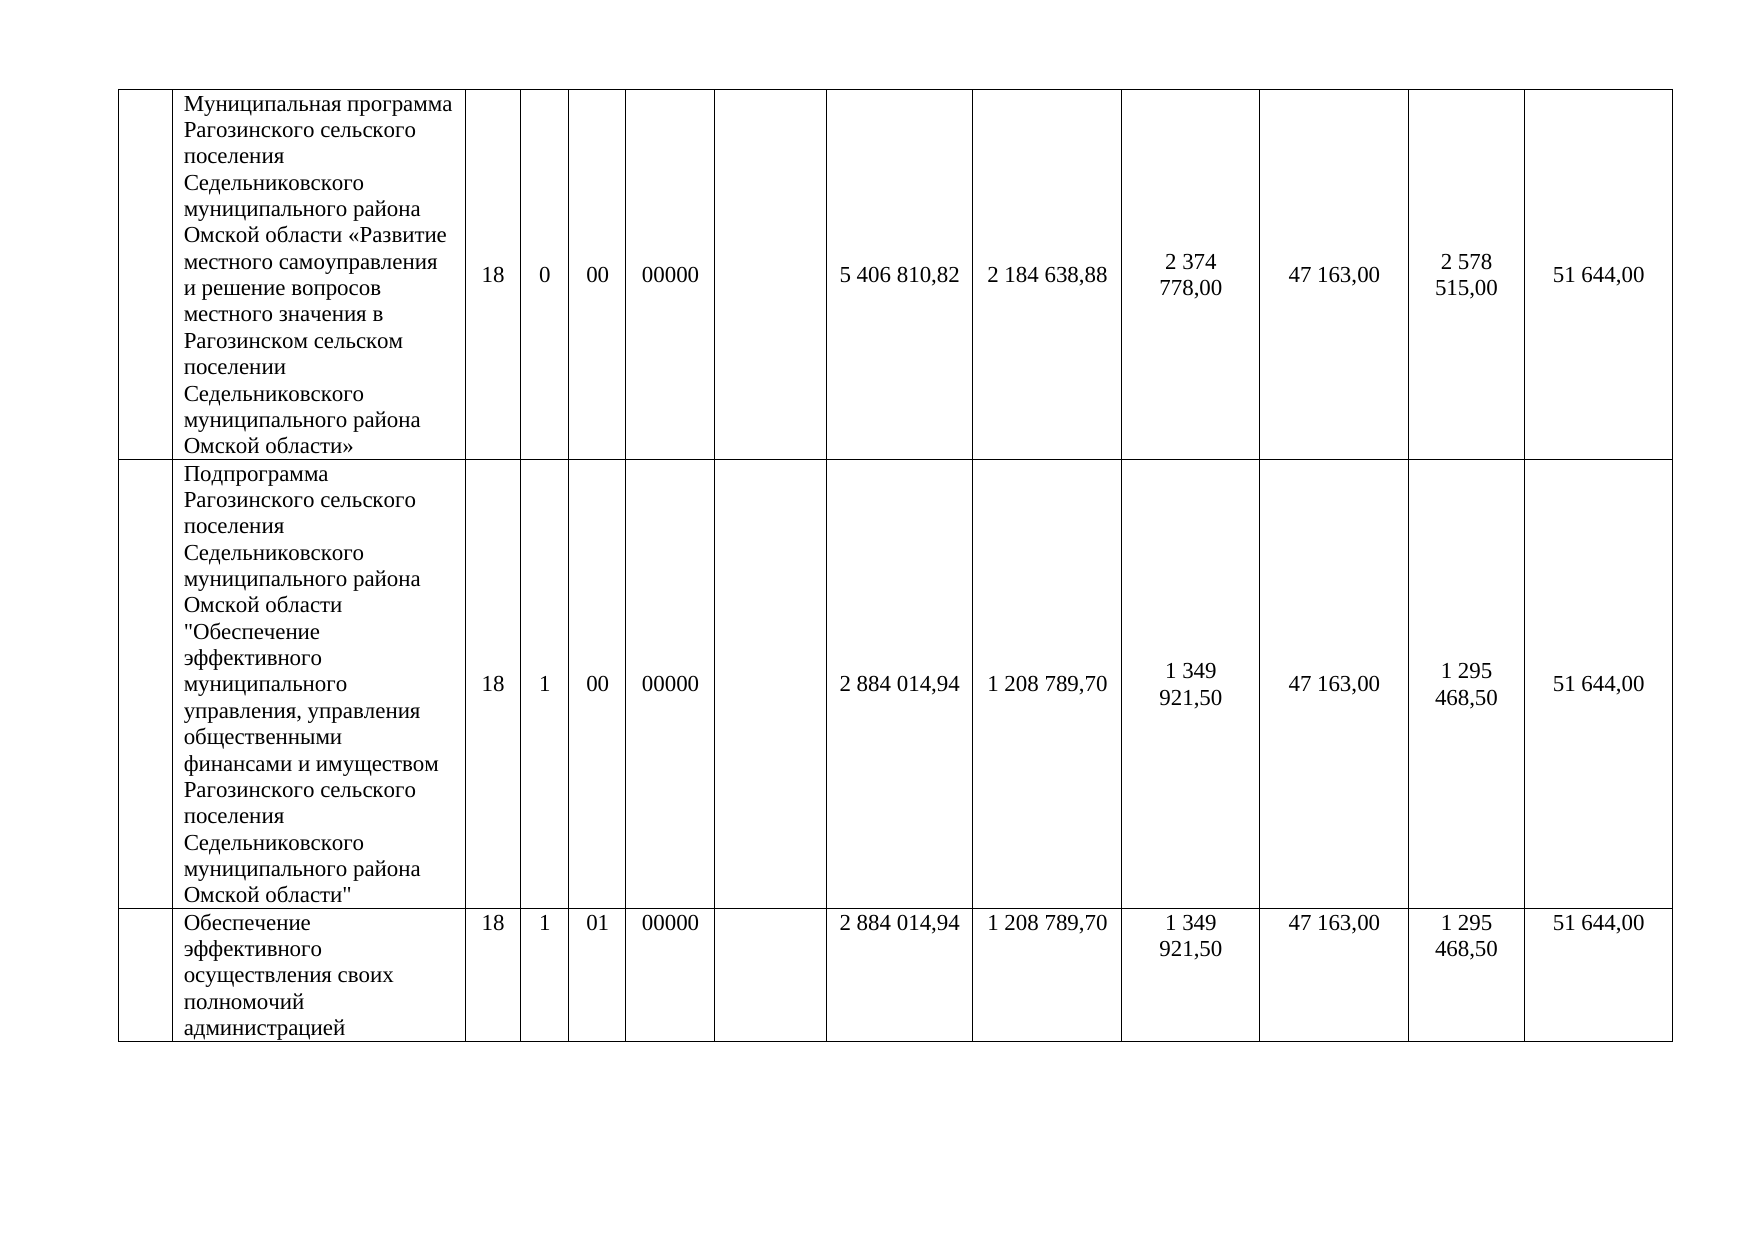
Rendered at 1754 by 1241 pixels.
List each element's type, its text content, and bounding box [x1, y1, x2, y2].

table_cell 2 184 638,88 [973, 90, 1121, 459]
table_cell 51 644,00 [1525, 909, 1672, 1041]
table_cell 47 163,00 [1260, 460, 1408, 908]
table_cell 2 578 515,00 [1409, 90, 1524, 459]
table_cell 01 [569, 909, 625, 1041]
table_cell 47 163,00 [1260, 90, 1408, 459]
table_cell 51 644,00 [1525, 90, 1672, 459]
table_cell 1 349 921,50 [1122, 909, 1259, 1041]
table_cell 51 644,00 [1525, 460, 1672, 908]
table_cell 1 208 789,70 [973, 460, 1121, 908]
table_cell 2 884 014,94 [827, 460, 972, 908]
table_cell 18 [466, 460, 520, 908]
table_cell 18 [466, 90, 520, 459]
table_cell 1 295 468,50 [1409, 909, 1524, 1041]
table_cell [173, 909, 465, 1041]
table_cell 18 [466, 909, 520, 1041]
table_cell 47 163,00 [1260, 909, 1408, 1041]
table_cell [119, 909, 172, 1041]
table_cell 00000 [626, 90, 714, 459]
table_cell Муниципальная программа Рагозинского сельского поселения Седельниковского муниципального района Омской области «Развитие местного самоуправления и решение вопросов местного значения в Рагозинском сельском поселении Седельниковского муниципального района Омской области» [173, 90, 465, 459]
table_cell 00000 [626, 909, 714, 1041]
table_cell 0 [521, 90, 568, 459]
table_cell 1 [521, 909, 568, 1041]
table_cell 00 [569, 90, 625, 459]
table_cell 1 208 789,70 [973, 909, 1121, 1041]
table_cell [119, 460, 172, 908]
table_cell [119, 90, 172, 459]
table_cell 2 374 778,00 [1122, 90, 1259, 459]
table_cell 1 295 468,50 [1409, 460, 1524, 908]
table_cell 00 [569, 460, 625, 908]
table_cell Подпрограмма Рагозинского сельского поселения Седельниковского муниципального района Омской области "Обеспечение эффективного муниципального управления, управления общественными финансами и имуществом Рагозинского сельского поселения Седельниковского муниципального района Омской области" [173, 460, 465, 908]
table_cell 1 349 921,50 [1122, 460, 1259, 908]
table_cell 2 884 014,94 [827, 909, 972, 1041]
table_cell [715, 90, 826, 459]
table_cell 1 [521, 460, 568, 908]
table_cell [715, 909, 826, 1041]
table_cell [715, 460, 826, 908]
table_cell 00000 [626, 460, 714, 908]
table_cell 5 406 810,82 [827, 90, 972, 459]
